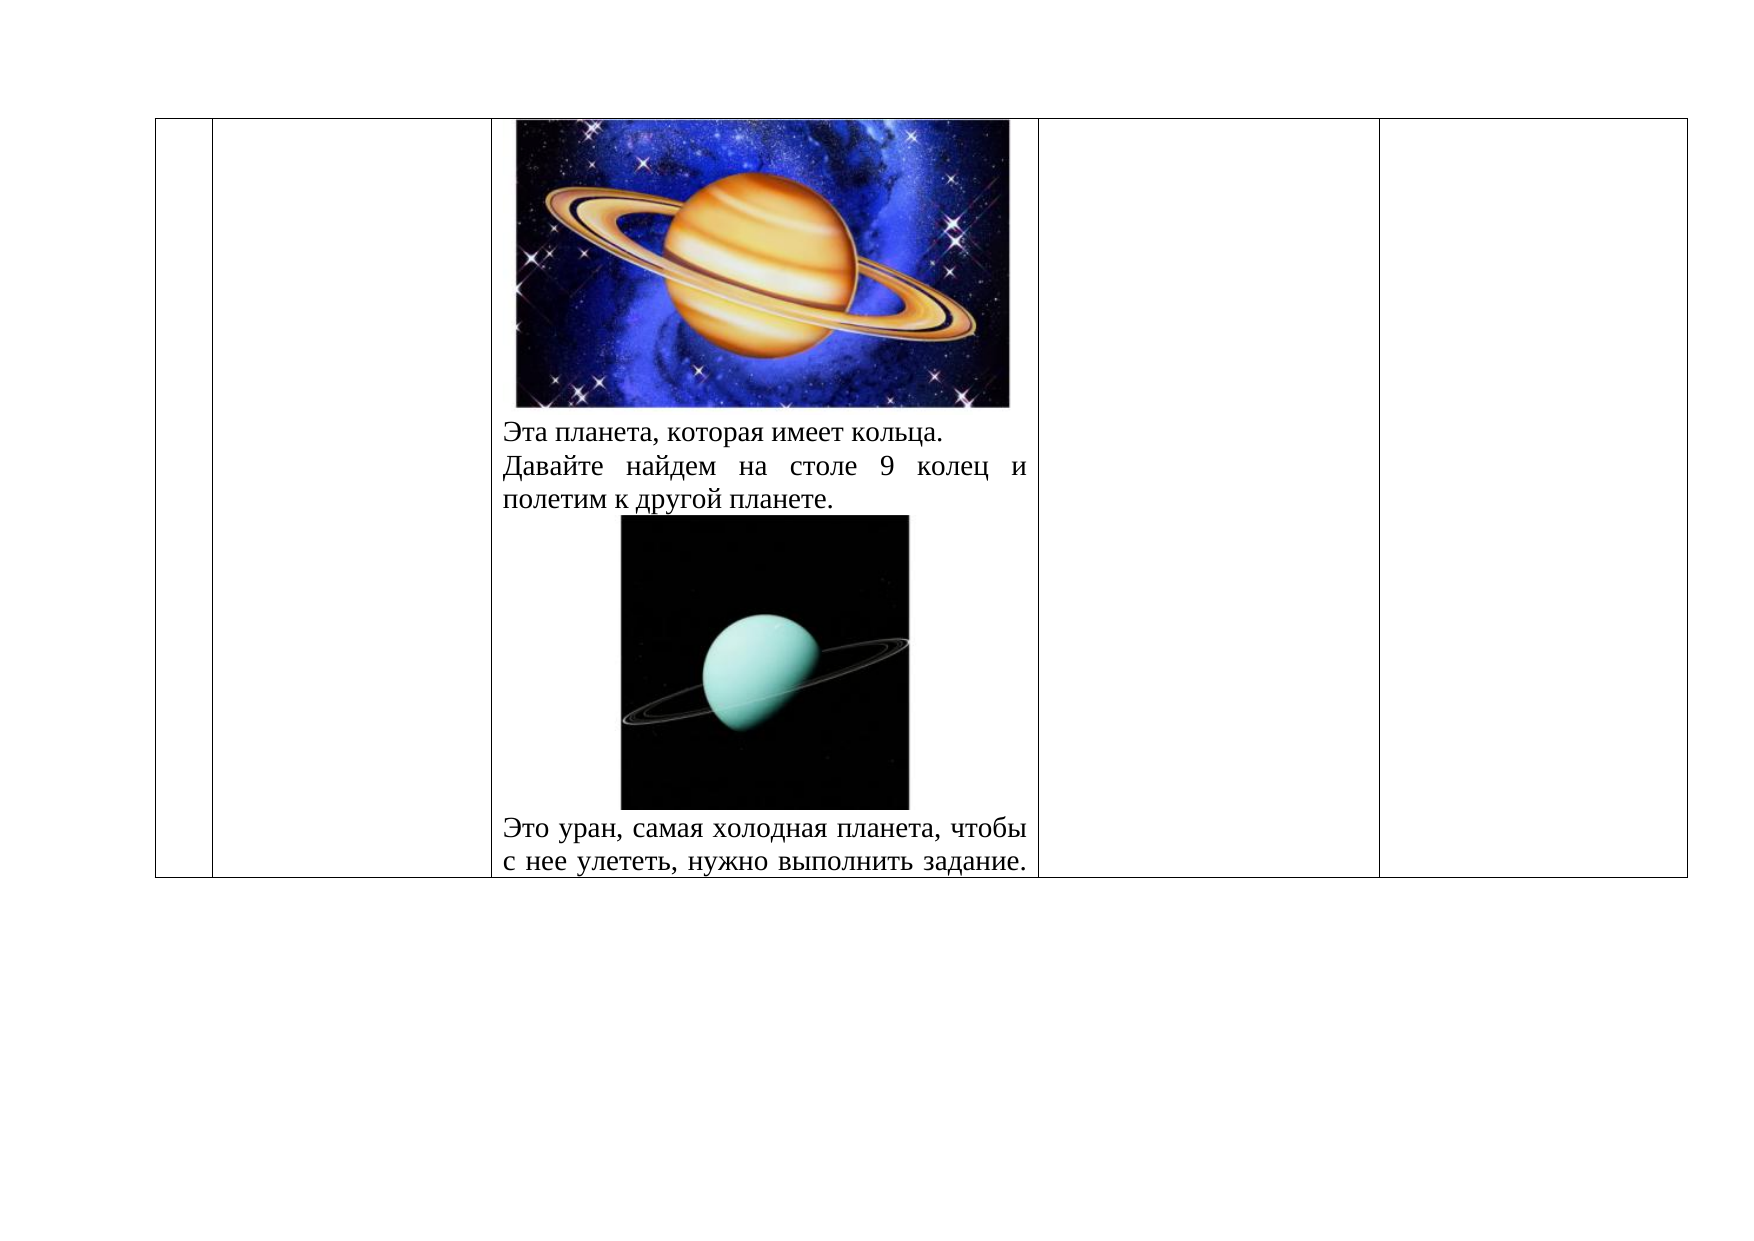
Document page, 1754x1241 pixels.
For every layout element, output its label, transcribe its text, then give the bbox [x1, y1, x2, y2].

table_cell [1380, 119, 1687, 877]
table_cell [492, 119, 1038, 877]
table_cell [1039, 119, 1379, 877]
picture [502, 119, 1028, 415]
table_cell 7 [156, 119, 212, 877]
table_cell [213, 119, 491, 877]
picture [502, 515, 1028, 810]
